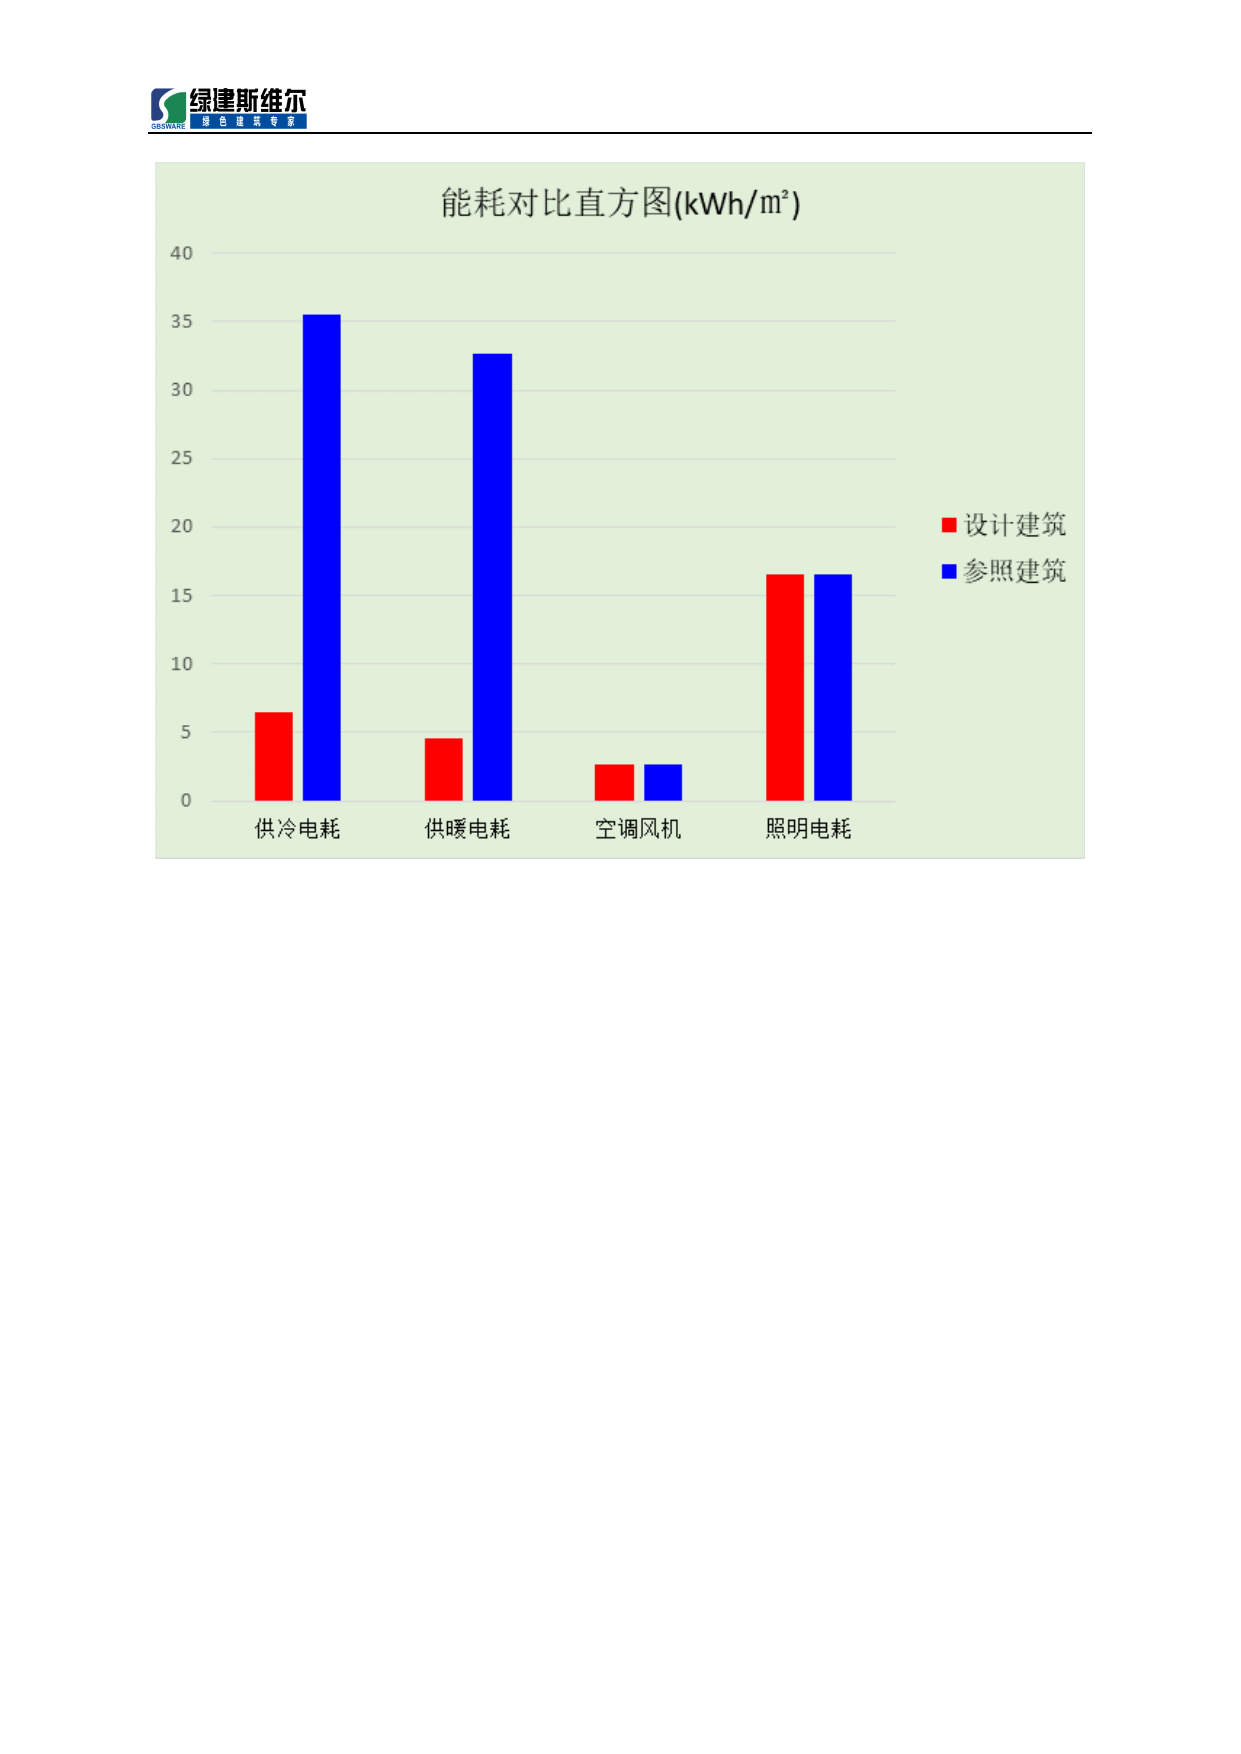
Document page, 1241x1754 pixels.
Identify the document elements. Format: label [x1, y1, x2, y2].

picture [147, 88, 308, 130]
picture [155, 162, 1085, 859]
